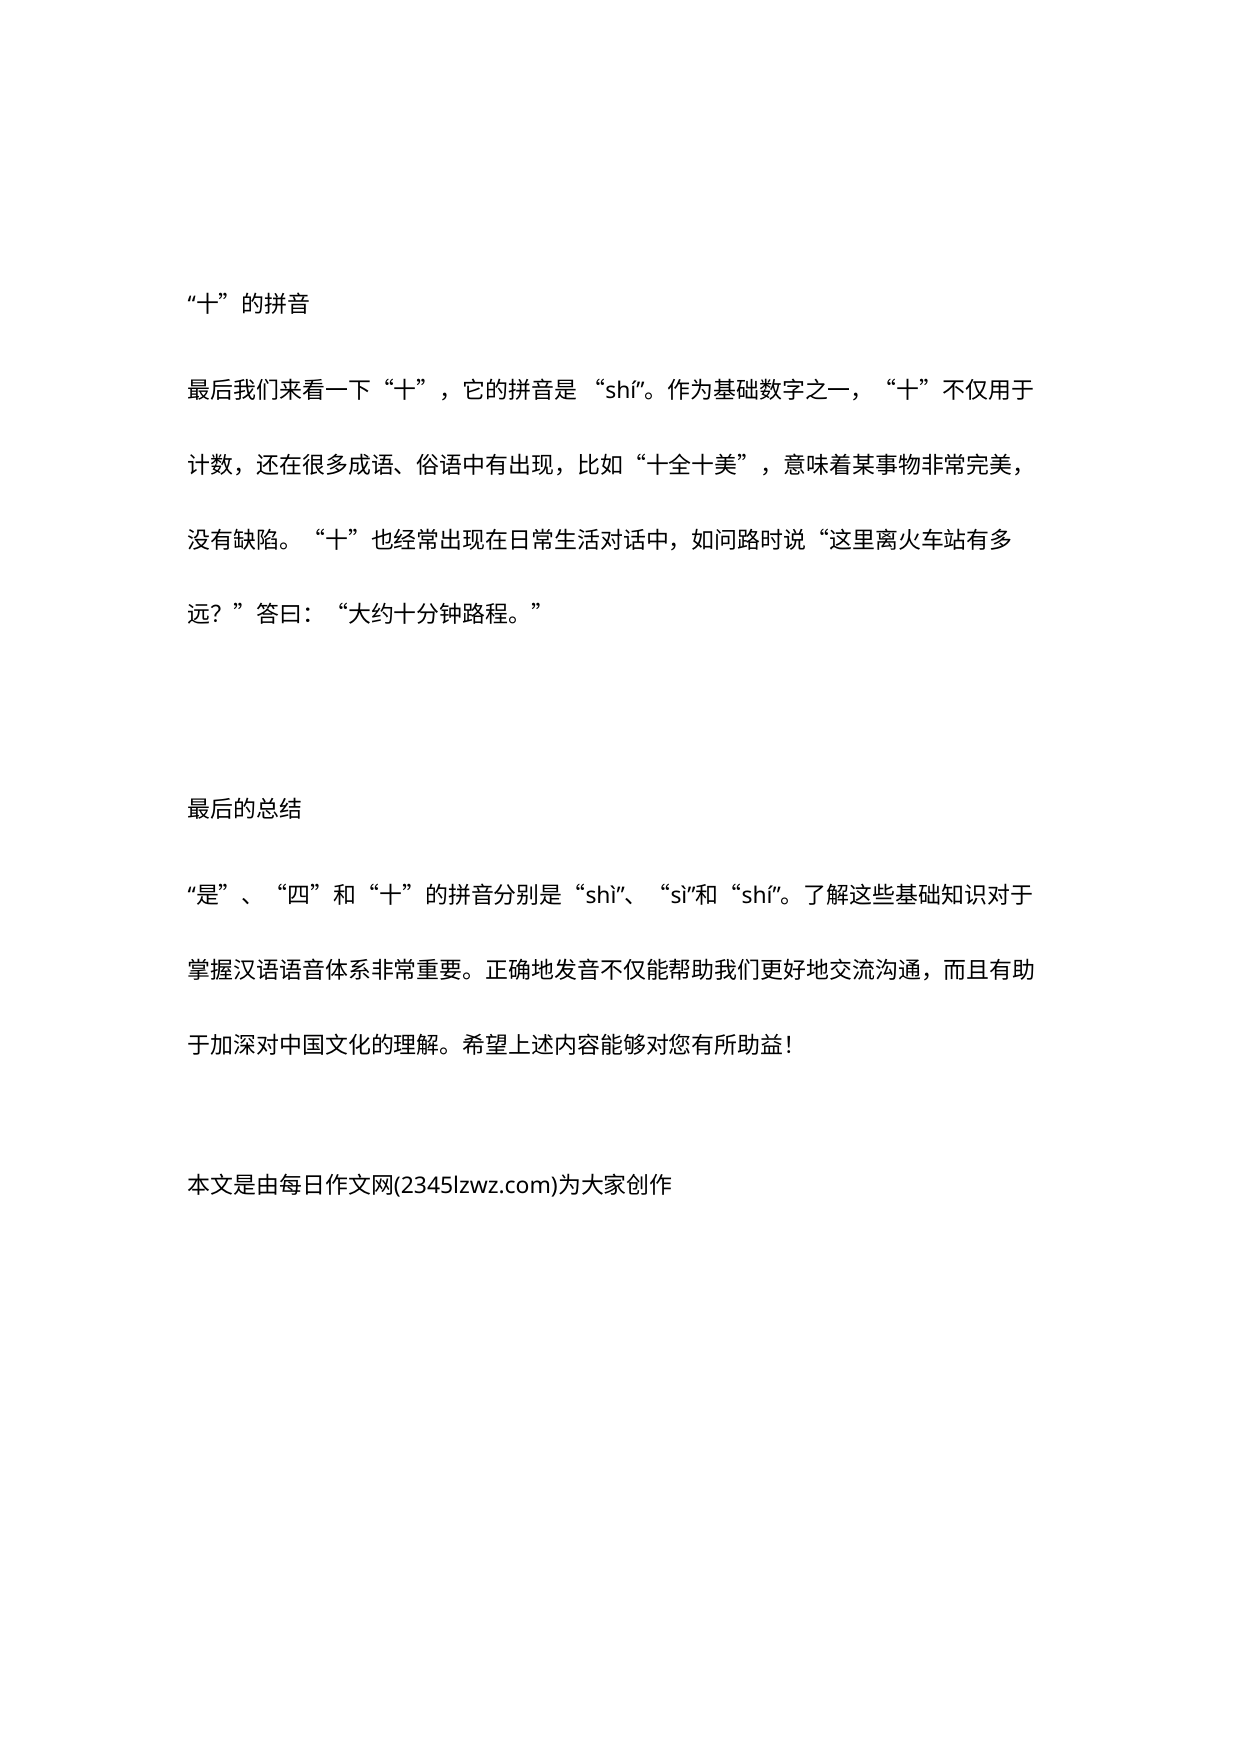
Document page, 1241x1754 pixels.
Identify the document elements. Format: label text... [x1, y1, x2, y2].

text 本文是由每日作文网(2345lzwz.com)为大家创作 [187, 1151, 1053, 1216]
text “十”的拼音 [187, 270, 1053, 335]
text “是”、“四”和“十”的拼音分别是“shì”、“sì”和“shí”。了解这些基础知识对于掌握汉语语音体系非常重要。正确地发音不仅能帮助我们更好地交流沟通，而且有助于加深对中国文化的理解。希望上述内容能够对您有所助益！ [187, 861, 1053, 1076]
text 最后的总结 [187, 775, 1053, 840]
text 最后我们来看一下“十”，它的拼音是 “shí”。作为基础数字之一，“十”不仅用于计数，还在很多成语、俗语中有出现，比如“十全十美”，意味着某事物非常完美，没有缺陷。“十”也经常出现在日常生活对话中，如问路时说“这里离火车站有多远？”答曰：“大约十分钟路程。” [187, 356, 1053, 645]
